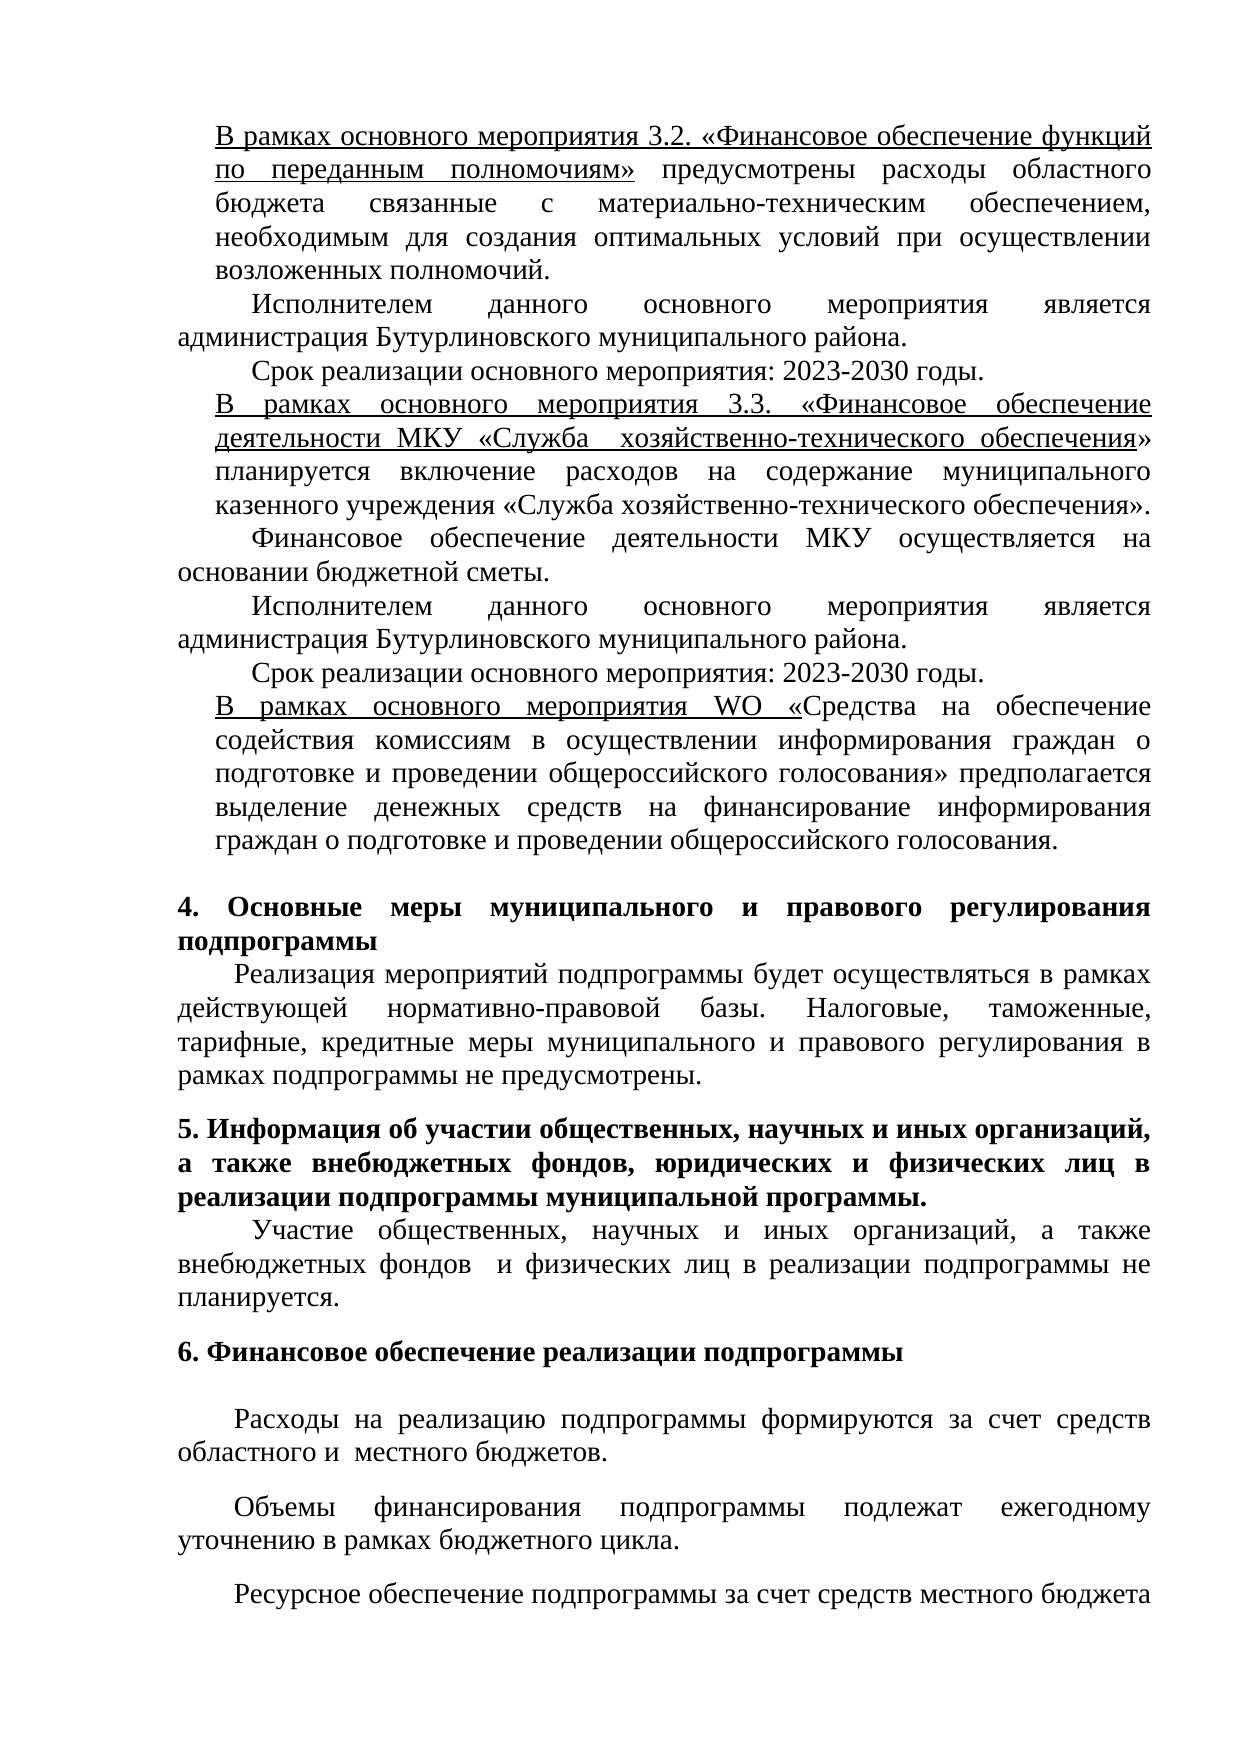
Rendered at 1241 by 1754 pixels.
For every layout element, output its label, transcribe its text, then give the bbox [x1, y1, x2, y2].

text Исполнителем данного основного мероприятия является администрация Бутурлиновского муниципального района. [177, 588, 1152, 655]
text В рамках основного мероприятия WO «Средства на обеспечение содействия комиссиям в осуществлении информирования граждан о подготовке и проведении общероссийского голосования» предполагается выделение денежных средств на финансирование информирования граждан о подготовке и проведении общероссийского голосования. [215, 688, 1152, 856]
text 4. Основные меры муниципального и правового регулирования подпрограммы [177, 889, 1152, 957]
text 5. Информация об участии общественных, научных и иных организаций, а также внебюджетных фондов, юридических и физических лиц в реализации подпрограммы муниципальной программы. [177, 1112, 1152, 1212]
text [177, 1577, 1152, 1610]
text В рамках основного мероприятия 3.2. «Финансовое обеспечение функций по переданным полномочиям» предусмотрены расходы областного бюджета связанные с материально-техническим обеспечением, необходимым для создания оптимальных условий при осуществлении возложенных полномочий. [215, 149, 1152, 286]
text Объемы финансирования подпрограммы подлежат ежегодному уточнению в рамках бюджетного цикла. [177, 1489, 1152, 1556]
text Участие общественных, научных и иных организаций, а также внебюджетных фондов и физических лиц в реализации подпрограммы не планируется. [177, 1212, 1152, 1313]
text Срок реализации основного мероприятия: 2023-2030 годы. [177, 353, 1152, 386]
text В рамках основного мероприятия 3.3. «Финансовое обеспечение деятельности МКУ «Служба хозяйственно-технического обеспечения» планируется включение расходов на содержание муниципального казенного учреждения «Служба хозяйственно-технического обеспечения». [215, 417, 1152, 521]
text Исполнителем данного основного мероприятия является администрация Бутурлиновского муниципального района. [177, 286, 1152, 353]
text Финансовое обеспечение деятельности МКУ осуществляется на основании бюджетной сметы. [177, 521, 1152, 588]
text В рамках основного мероприятия 3.2. «Финансовое обеспечение функций по переданным полномочиям» предусмотрены расходы областного бюджета связанные с материально-техническим обеспечением, необходимым для создания оптимальных условий при осуществлении возложенных полномочий. [215, 118, 1152, 147]
text Реализация мероприятий подпрограммы будет осуществляться в рамках действующей нормативно-правовой базы. Налоговые, таможенные, тарифные, кредитные меры муниципального и правового регулирования в рамках подпрограммы не предусмотрены. [177, 957, 1152, 1091]
text Срок реализации основного мероприятия: 2023-2030 годы. [177, 655, 1152, 688]
text 6. Финансовое обеспечение реализации подпрограммы [177, 1334, 1152, 1367]
text В рамках основного мероприятия 3.3. «Финансовое обеспечение деятельности МКУ «Служба хозяйственно-технического обеспечения» планируется включение расходов на содержание муниципального казенного учреждения «Служба хозяйственно-технического обеспечения». [215, 386, 1152, 415]
text Расходы на реализацию подпрограммы формируются за счет средств областного и местного бюджетов. [177, 1401, 1152, 1468]
